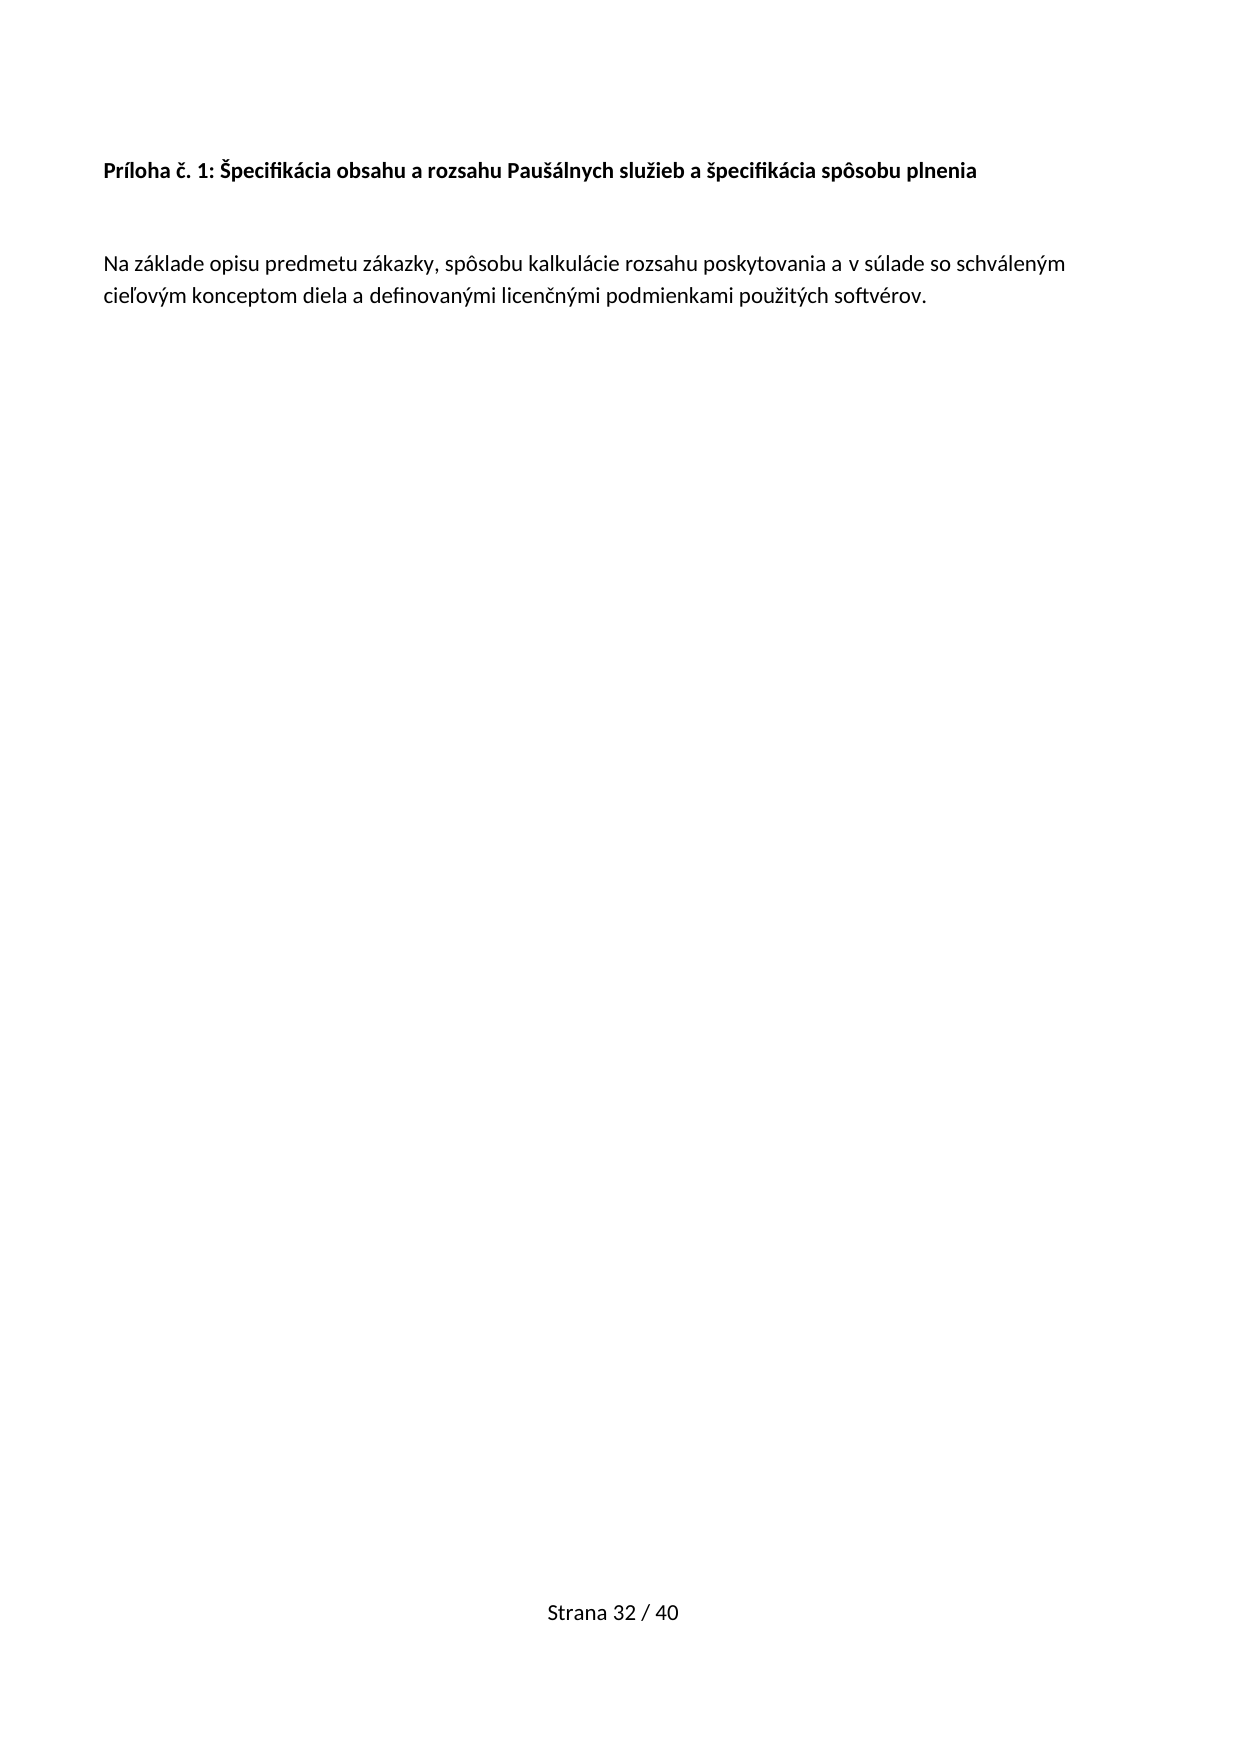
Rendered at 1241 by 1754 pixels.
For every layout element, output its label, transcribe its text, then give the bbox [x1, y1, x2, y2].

subtitle Príloha č. 1: Špecifikácia obsahu a rozsahu Paušálnych služieb a špecifikácia spôsobu plnenia [103, 156, 1122, 184]
text Na základe opisu predmetu zákazky, spôsobu kalkulácie rozsahu poskytovania a v súlade so schváleným cieľovým konceptom diela a definovanými licenčnými podmienkami použitých softvérov. [103, 249, 1122, 310]
